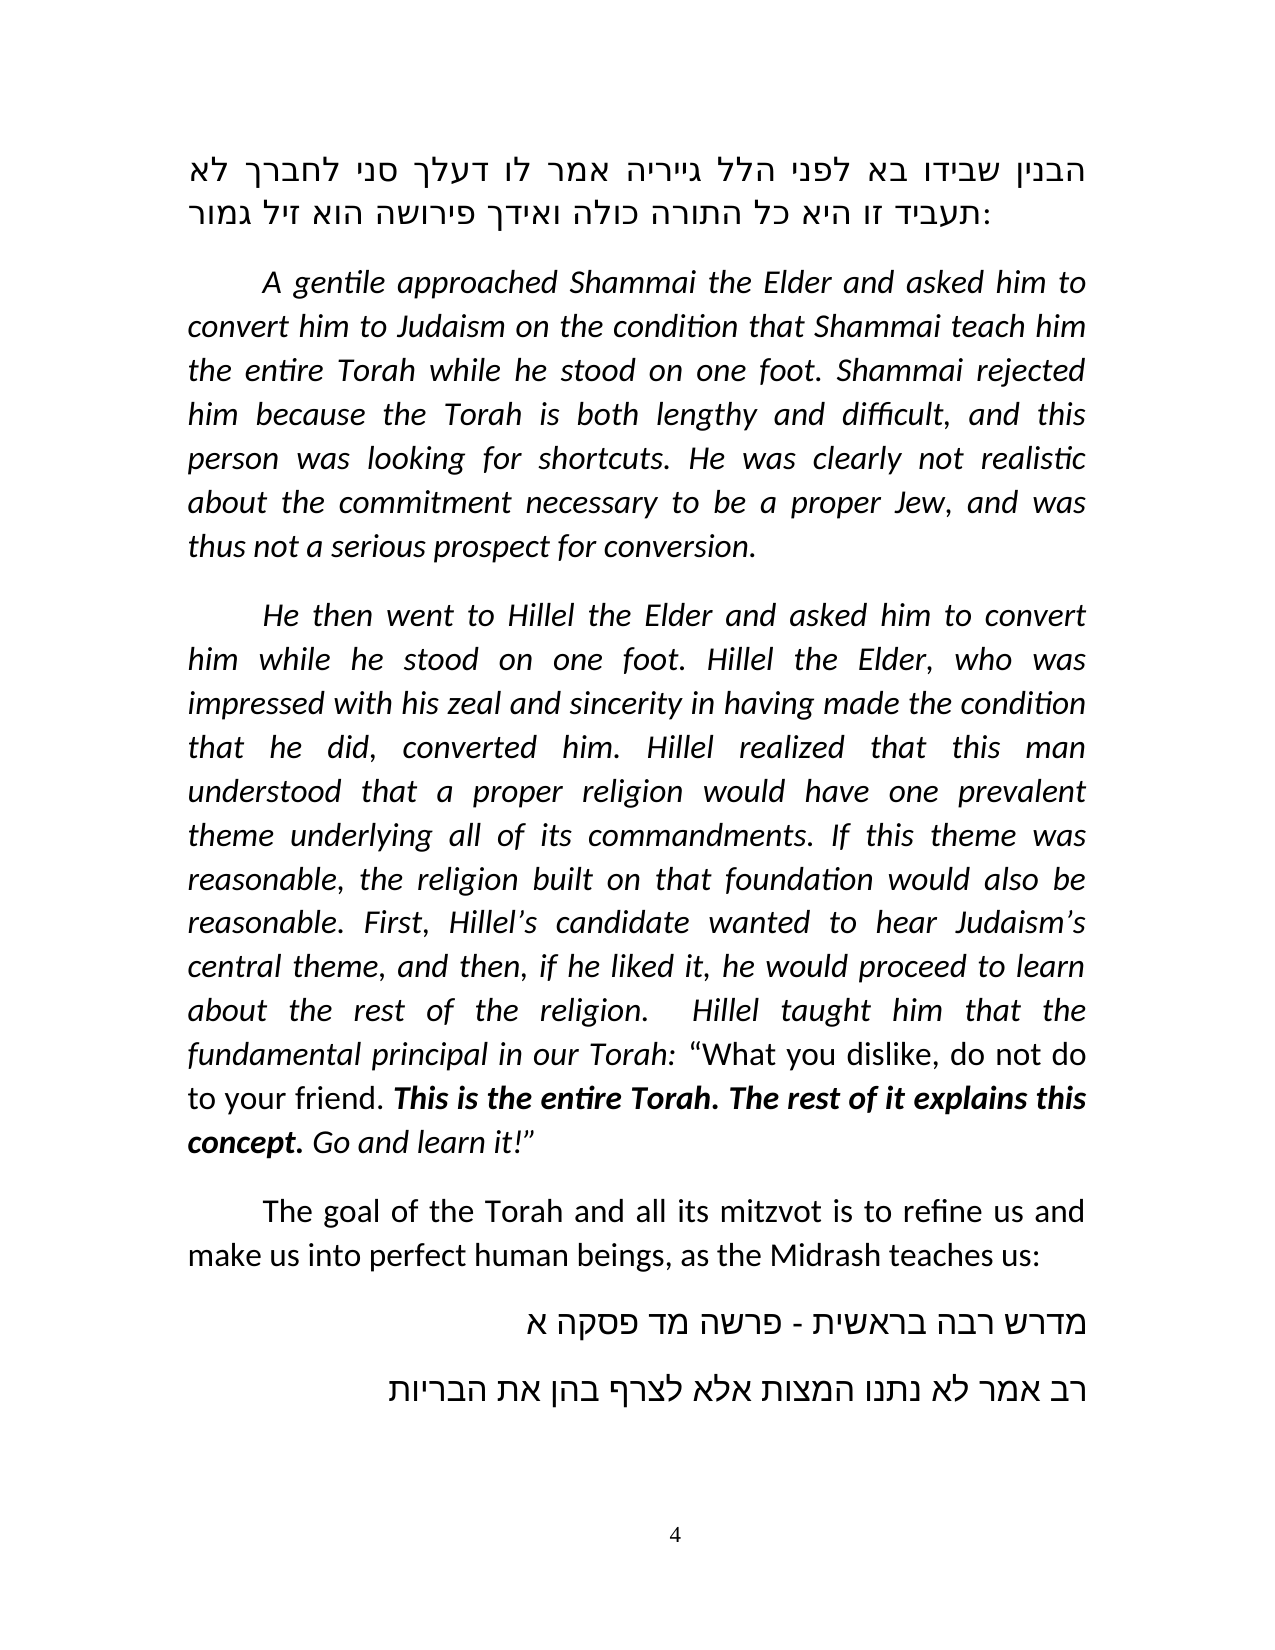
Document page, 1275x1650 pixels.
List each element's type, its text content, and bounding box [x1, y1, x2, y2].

text מדרש רבה בראשית - פרשה מד פסקה א [187, 1303, 1087, 1342]
text A gentile approached Shammai the Elder and asked him to convert him to Judaism on the condition that Shammai teach him the entire Torah while he stood on one foot. Shammai rejected him because the Torah is both lengthy and difficult, and this person was looking for shortcuts. He was clearly not realistic about the commitment necessary to be a proper Jew, and was thus not a serious prospect for conversion. [187, 261, 1087, 566]
text רב אמר לא נתנו המצות אלא לצרף בהן את הבריות [187, 1369, 1087, 1408]
text He then went to Hillel the Elder and asked him to convert him while he stood on one foot. Hillel the Elder, who was impressed with his zeal and sincerity in having made the condition that he did, converted him. Hillel realized that this man understood that a proper religion would have one prevalent theme underlying all of its commandments. If this theme was reasonable, the religion built on that foundation would also be reasonable. First, Hillel’s candidate wanted to hear Judaism’s central theme, and then, if he liked it, he would proceed to learn about the rest of the religion. Hillel taught him that the fundamental principal in our Torah: “What you dislike, do not do to your friend. This is the entire Torah. The rest of it explains this concept. Go and learn it!” [187, 594, 1087, 1162]
text The goal of the Torah and all its mitzvot is to refine us and make us into perfect human beings, as the Midrash teaches us: [187, 1190, 1087, 1275]
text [187, 150, 1087, 233]
